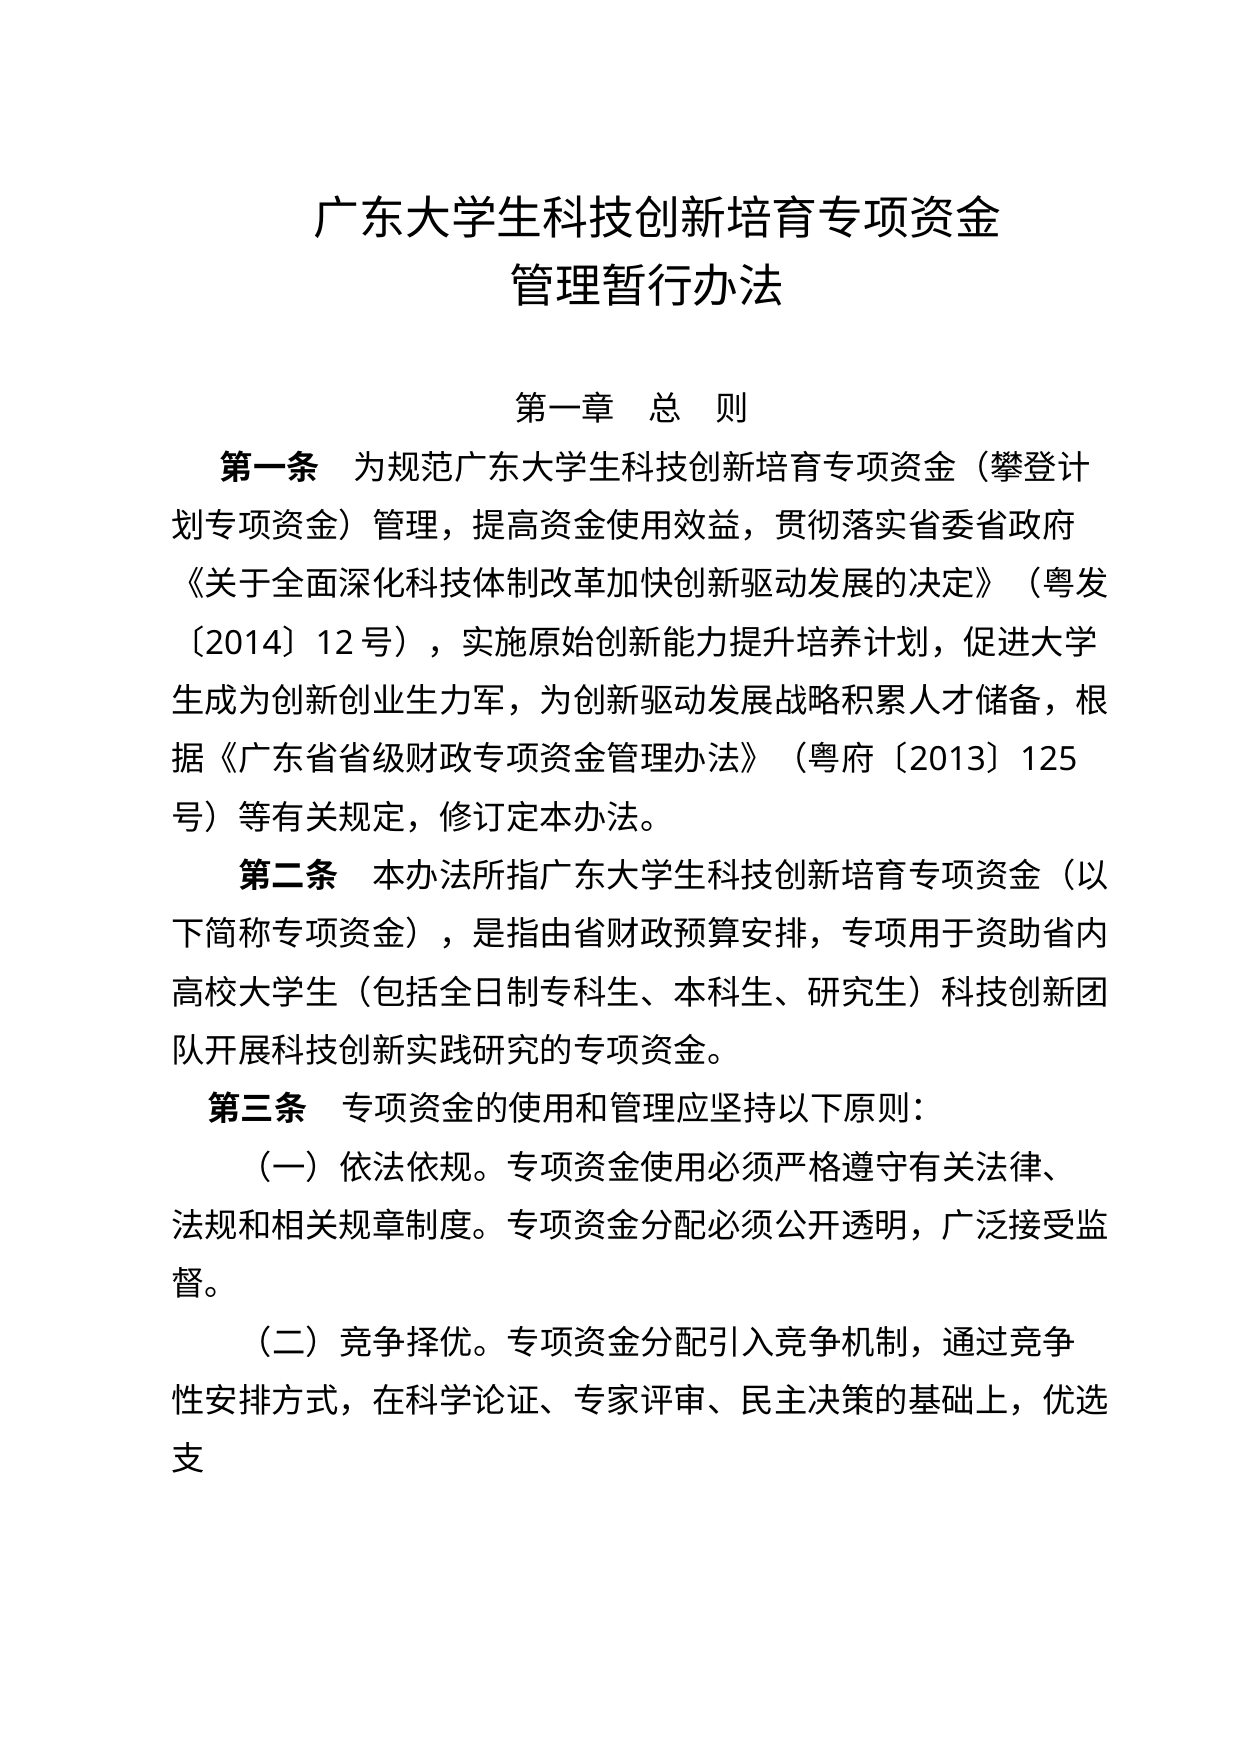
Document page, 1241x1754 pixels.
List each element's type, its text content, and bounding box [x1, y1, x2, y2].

text 第一章 总 则 [153, 374, 1110, 432]
text 第三条 专项资金的使用和管理应坚持以下原则： [171, 1074, 1110, 1132]
text （二）竞争择优。专项资金分配引入竞争机制，通过竞争性安排方式，在科学论证、专家评审、民主决策的基础上，优选支 [171, 1307, 1110, 1482]
text 第二条 本办法所指广东大学生科技创新培育专项资金（以下简称专项资金），是指由省财政预算安排，专项用于资助省内高校大学生（包括全日制专科生、本科生、研究生）科技创新团队开展科技创新实践研究的专项资金。 [171, 841, 1110, 1074]
text （一）依法依规。专项资金使用必须严格遵守有关法律、法规和相关规章制度。专项资金分配必须公开透明，广泛接受监督。 [171, 1132, 1110, 1307]
text 第一条 为规范广东大学生科技创新培育专项资金（攀登计划专项资金）管理，提高资金使用效益，贯彻落实省委省政府《关于全面深化科技体制改革加快创新驱动发展的决定》（粤发〔2014〕12号），实施原始创新能力提升培养计划，促进大学生成为创新创业生力军，为创新驱动发展战略积累人才储备，根据《广东省省级财政专项资金管理办法》（粤府〔2013〕125号）等有关规定，修订定本办法。 [171, 432, 1110, 841]
text 管理暂行办法 [151, 248, 1143, 316]
text 广东大学生科技创新培育专项资金 [171, 181, 1143, 248]
